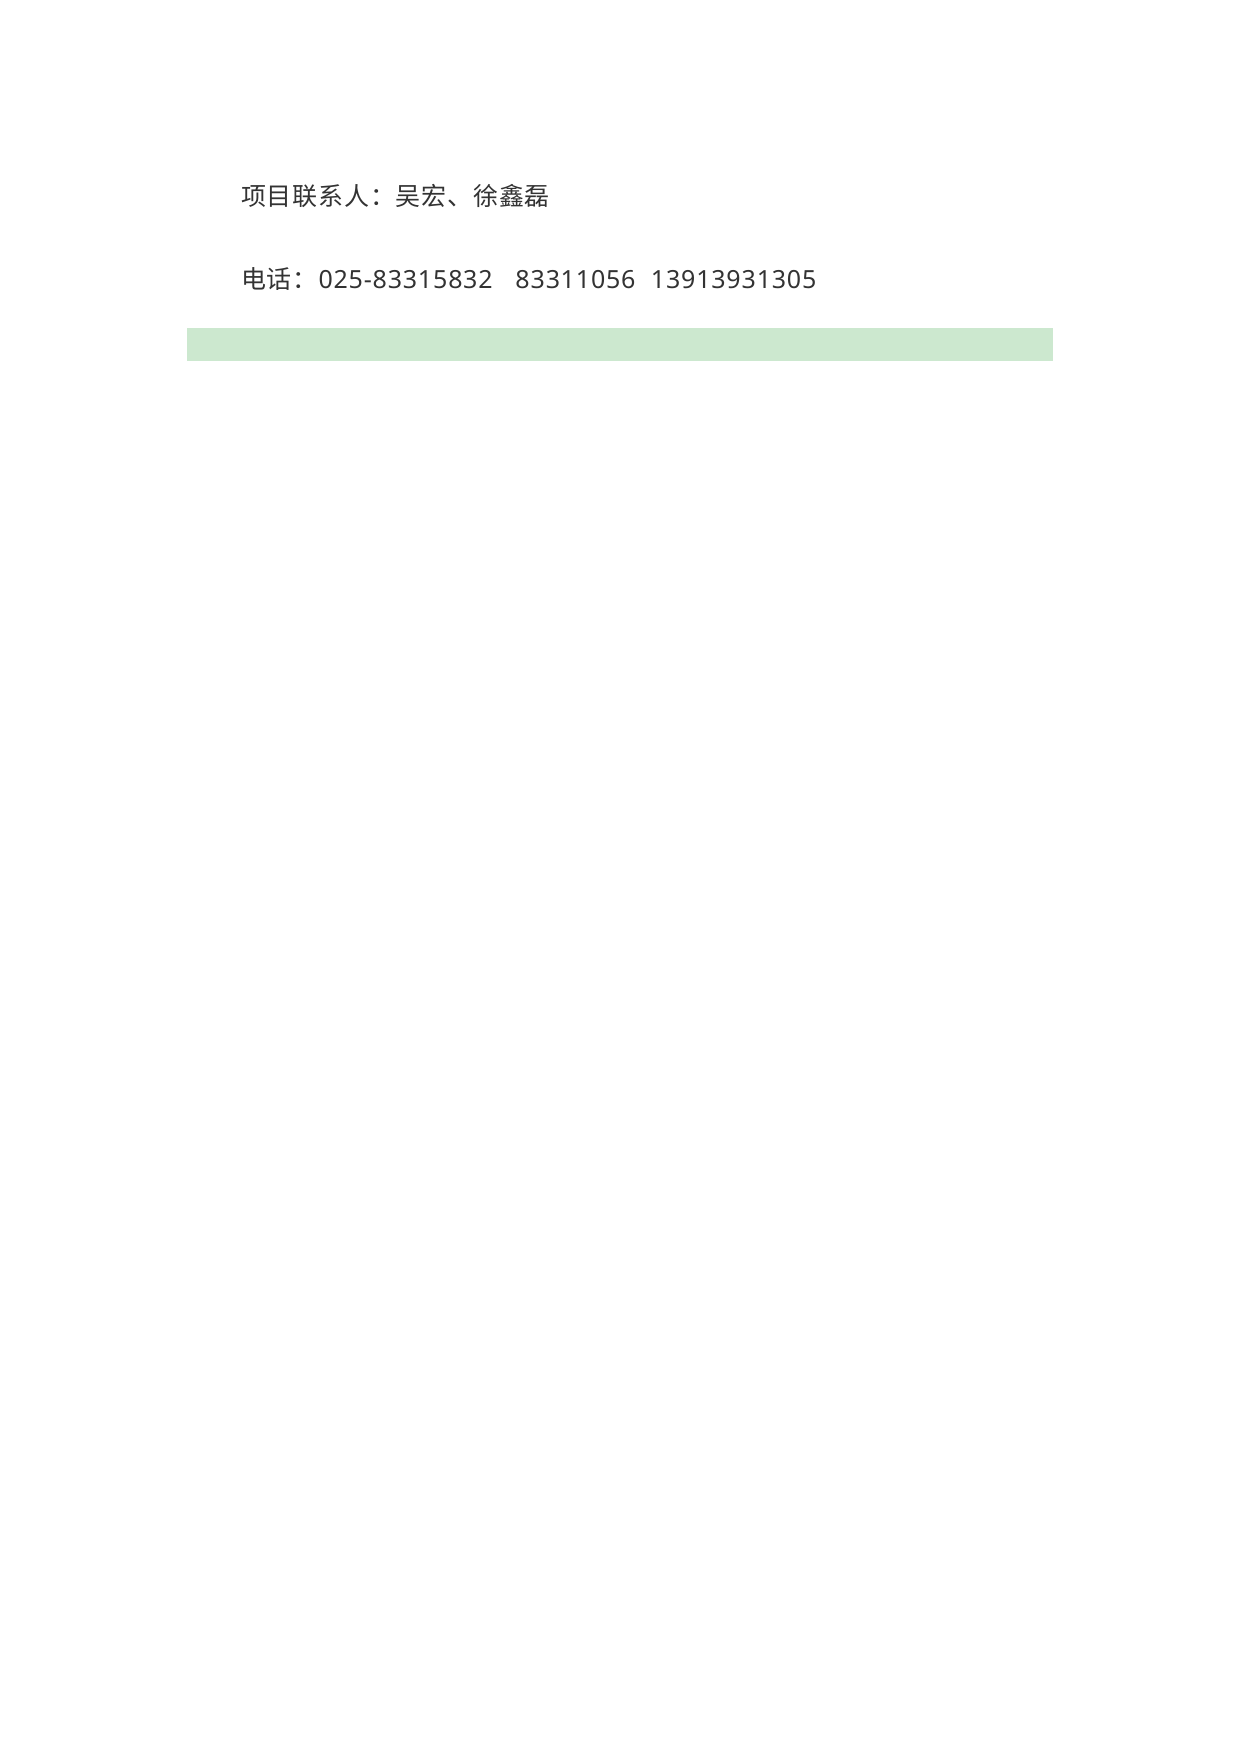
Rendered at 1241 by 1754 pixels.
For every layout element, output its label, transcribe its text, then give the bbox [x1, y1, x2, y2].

text 电话：025-83315832 83311056 13913931305 [187, 245, 1053, 310]
text 项目联系人：吴宏、徐鑫磊 [187, 162, 1053, 227]
